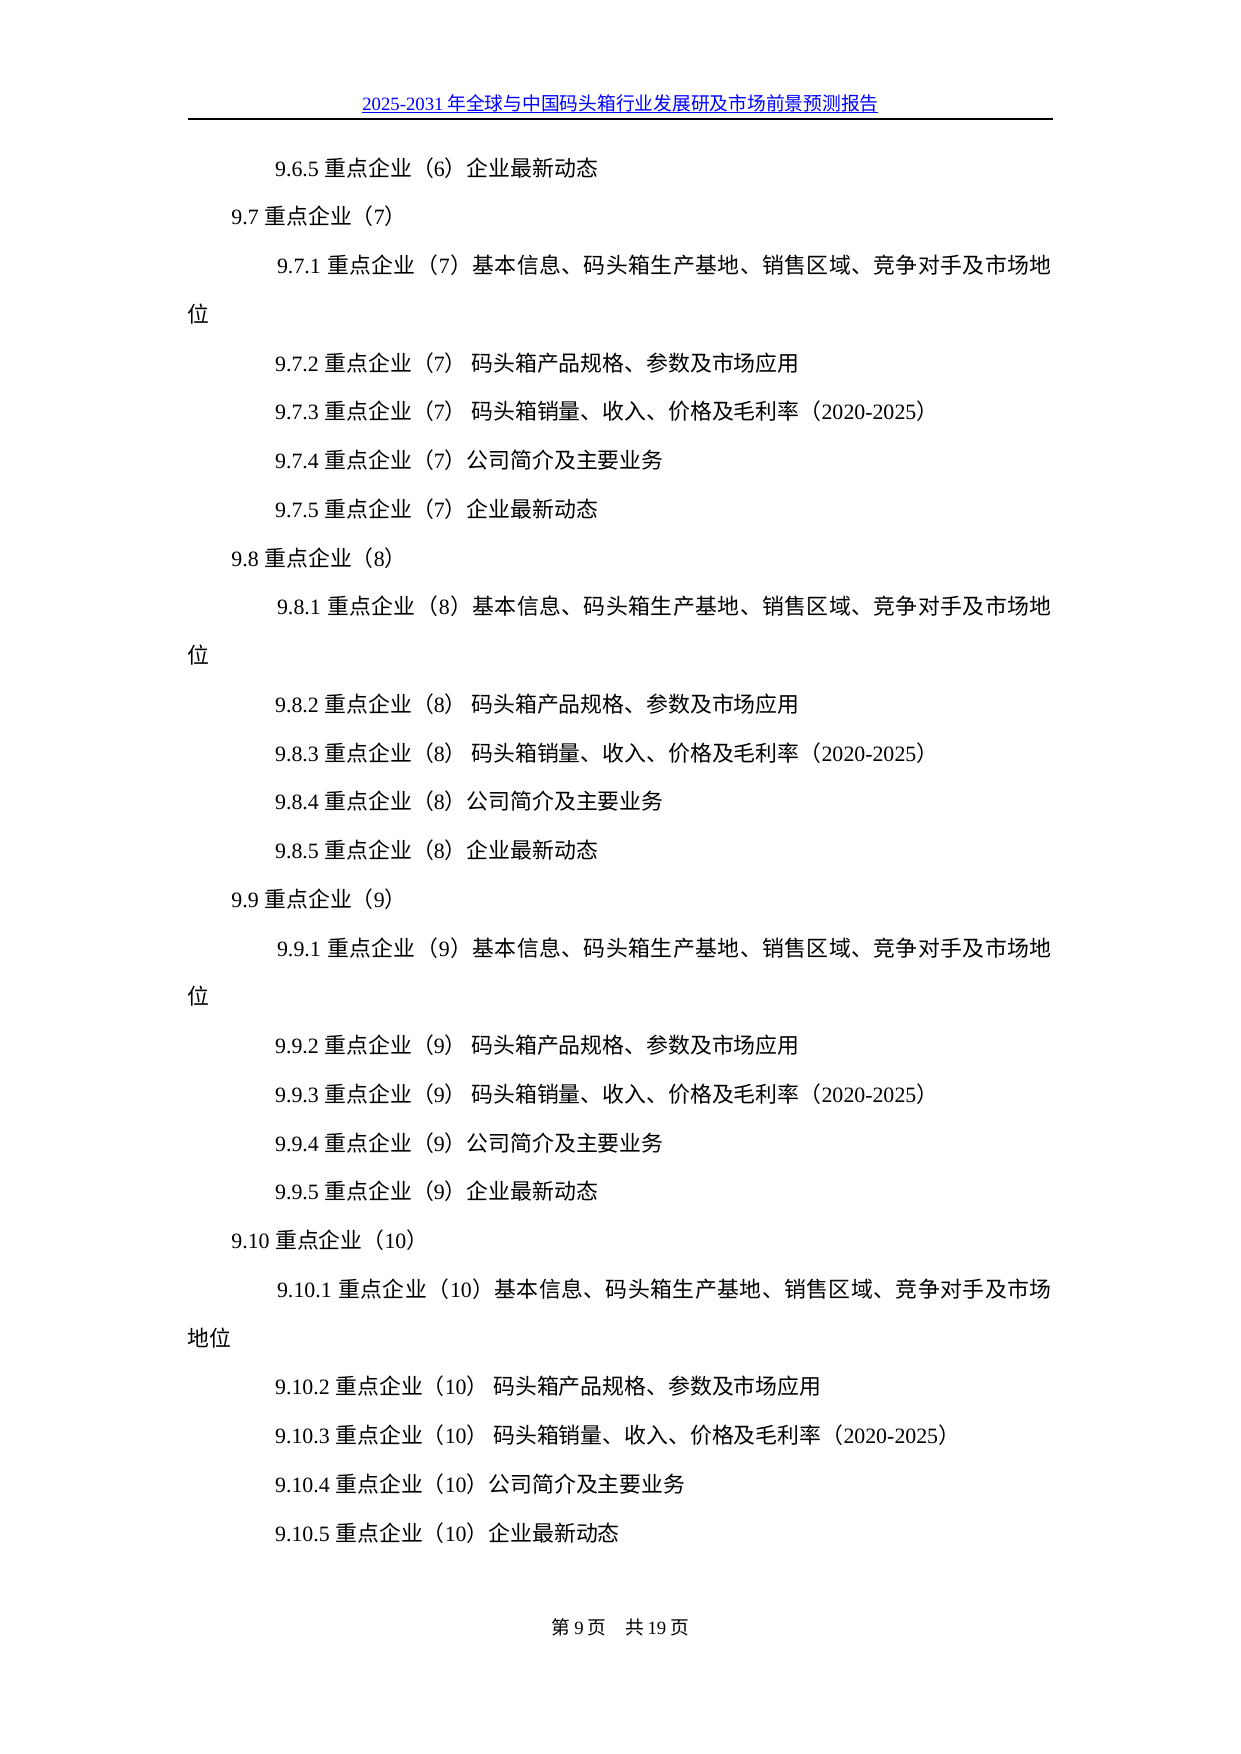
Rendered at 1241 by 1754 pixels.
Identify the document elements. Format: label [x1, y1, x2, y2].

text [187, 150, 1053, 1548]
